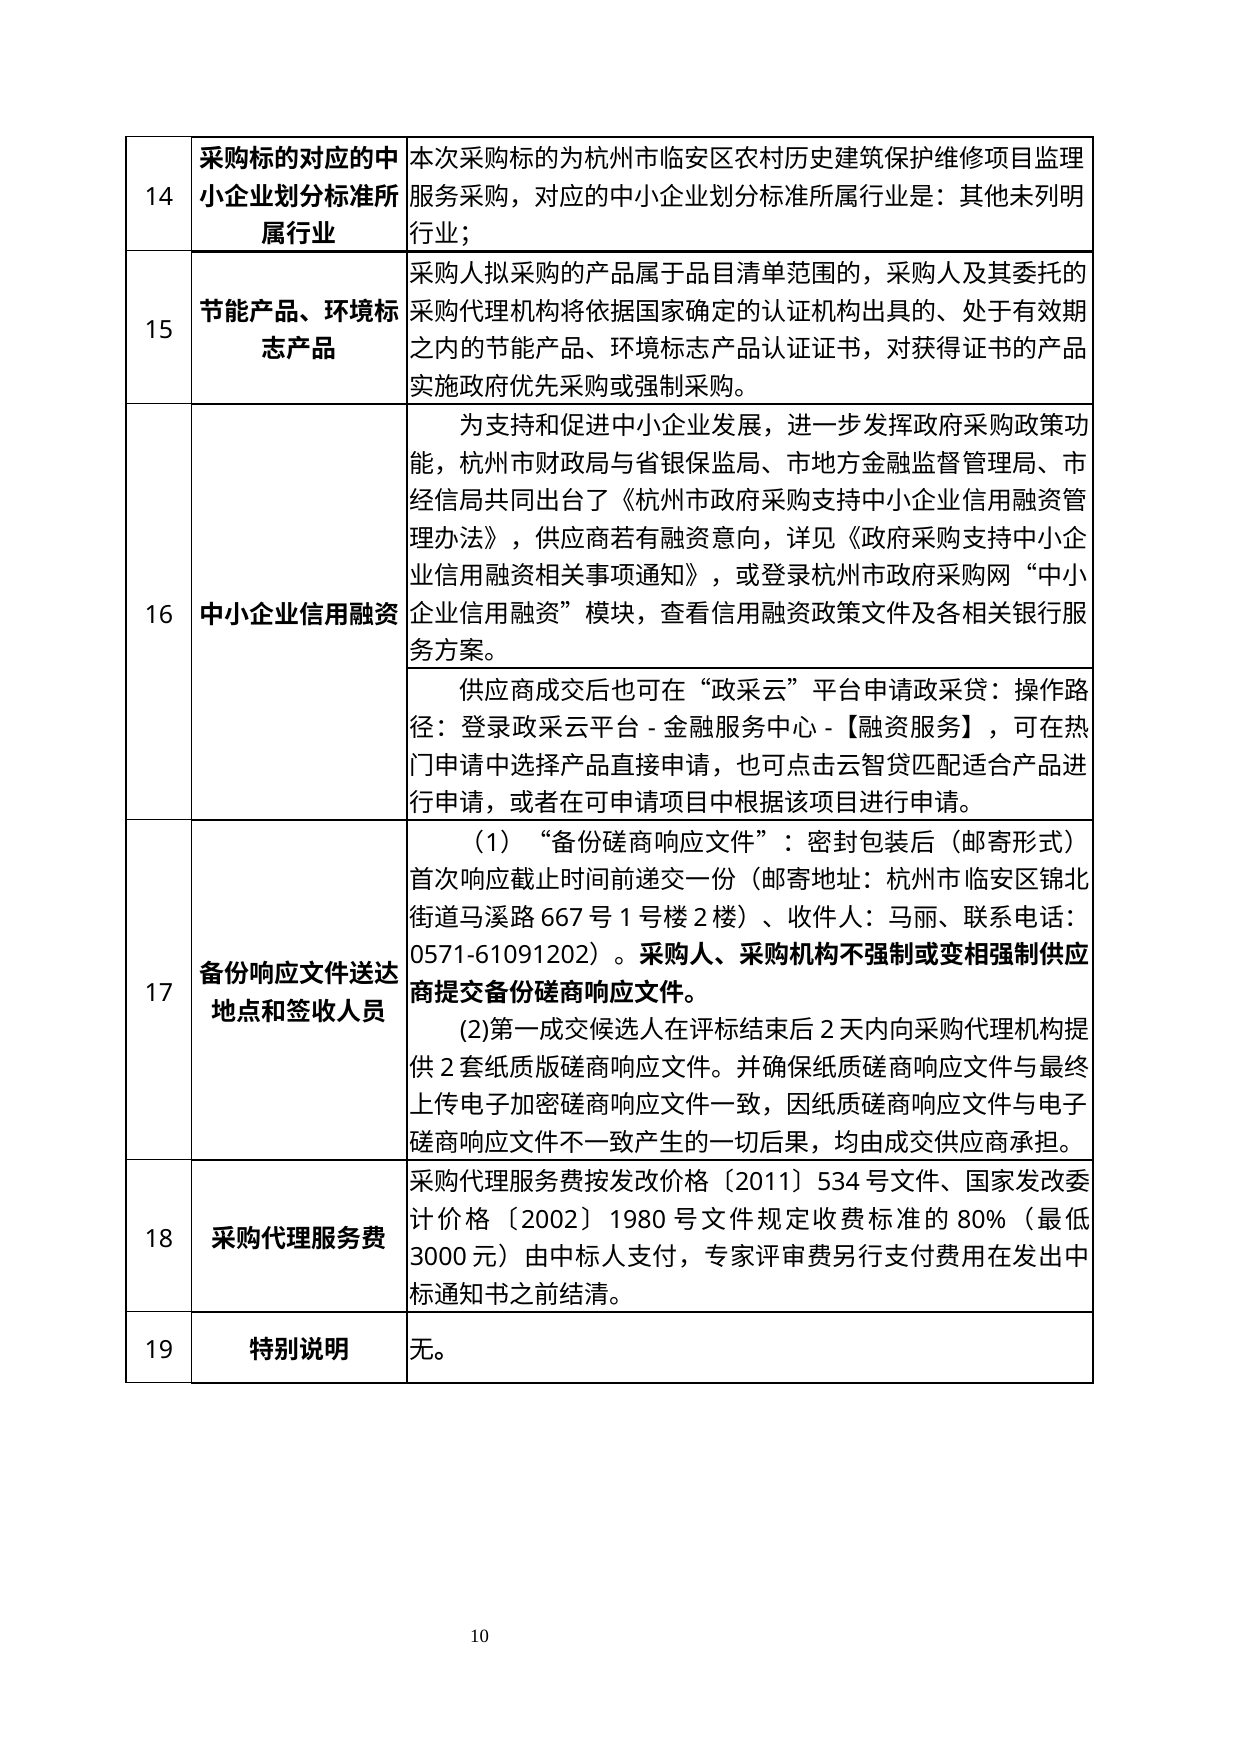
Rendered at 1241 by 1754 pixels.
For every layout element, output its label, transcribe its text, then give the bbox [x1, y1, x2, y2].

table_cell 15 [127, 251, 191, 402]
table_cell 17 [127, 820, 191, 1159]
table_cell 特别说明 [192, 1313, 406, 1382]
table_cell 为支持和促进中小企业发展，进一步发挥政府采购政策功能，杭州市财政局与省银保监局、市地方金融监督管理局、市经信局共同出台了《杭州市政府采购支持中小企业信用融资管理办法》，供应商若有融资意向，详见《政府采购支持中小企业信用融资相关事项通知》，或登录杭州市政府采购网“中小企业信用融资”模块，查看信用融资政策文件及各相关银行服务方案。 [408, 405, 1092, 667]
table_cell 采购人拟采购的产品属于品目清单范围的，采购人及其委托的采购代理机构将依据国家确定的认证机构出具的、处于有效期之内的节能产品、环境标志产品认证证书，对获得证书的产品实施政府优先采购或强制采购。 [408, 253, 1092, 402]
table_cell （1）“备份磋商响应文件”：密封包装后（邮寄形式）首次响应截止时间前递交一份（邮寄地址：杭州市临安区锦北街道马溪路667号1号楼2楼）、收件人：马丽、联系电话：0571-61091202）。采购人、采购机构不强制或变相强制供应商提交备份磋商响应文件。 (2)第一成交候选人在评标结束后2天内向采购代理机构提供2套纸质版磋商响应文件。并确保纸质磋商响应文件与最终上传电子加密磋商响应文件一致，因纸质磋商响应文件与电子磋商响应文件不一致产生的一切后果，均由成交供应商承担。 [408, 821, 1092, 1159]
table_cell 中小企业信用融资 [192, 405, 406, 819]
table_cell 本次采购标的为杭州市临安区农村历史建筑保护维修项目监理服务采购，对应的中小企业划分标准所属行业是：其他未列明行业； [408, 138, 1092, 250]
table_cell 无。 [408, 1313, 1092, 1382]
table_cell 19 [127, 1312, 191, 1382]
table_cell 采购标的对应的中小企业划分标准所属行业 [192, 138, 406, 250]
table_cell 备份响应文件送达地点和签收人员 [192, 821, 406, 1159]
table_cell 采购代理服务费 [192, 1161, 406, 1311]
table_cell 16 [127, 404, 191, 819]
table_cell 采购代理服务费按发改价格〔2011〕534号文件、国家发改委计价格〔2002〕1980号文件规定收费标准的80%（最低 3000元）由中标人支付，专家评审费另行支付费用在发出中标通知书之前结清。 [408, 1161, 1092, 1311]
table_cell 14 [127, 137, 191, 250]
table_cell 供应商成交后也可在“政采云”平台申请政采贷：操作路径：登录政采云平台 - 金融服务中心 -【融资服务】，可在热门申请中选择产品直接申请，也可点击云智贷匹配适合产品进行申请，或者在可申请项目中根据该项目进行申请。 [408, 669, 1092, 819]
table_cell 节能产品、环境标志产品 [192, 253, 406, 402]
table_cell 18 [127, 1160, 191, 1311]
